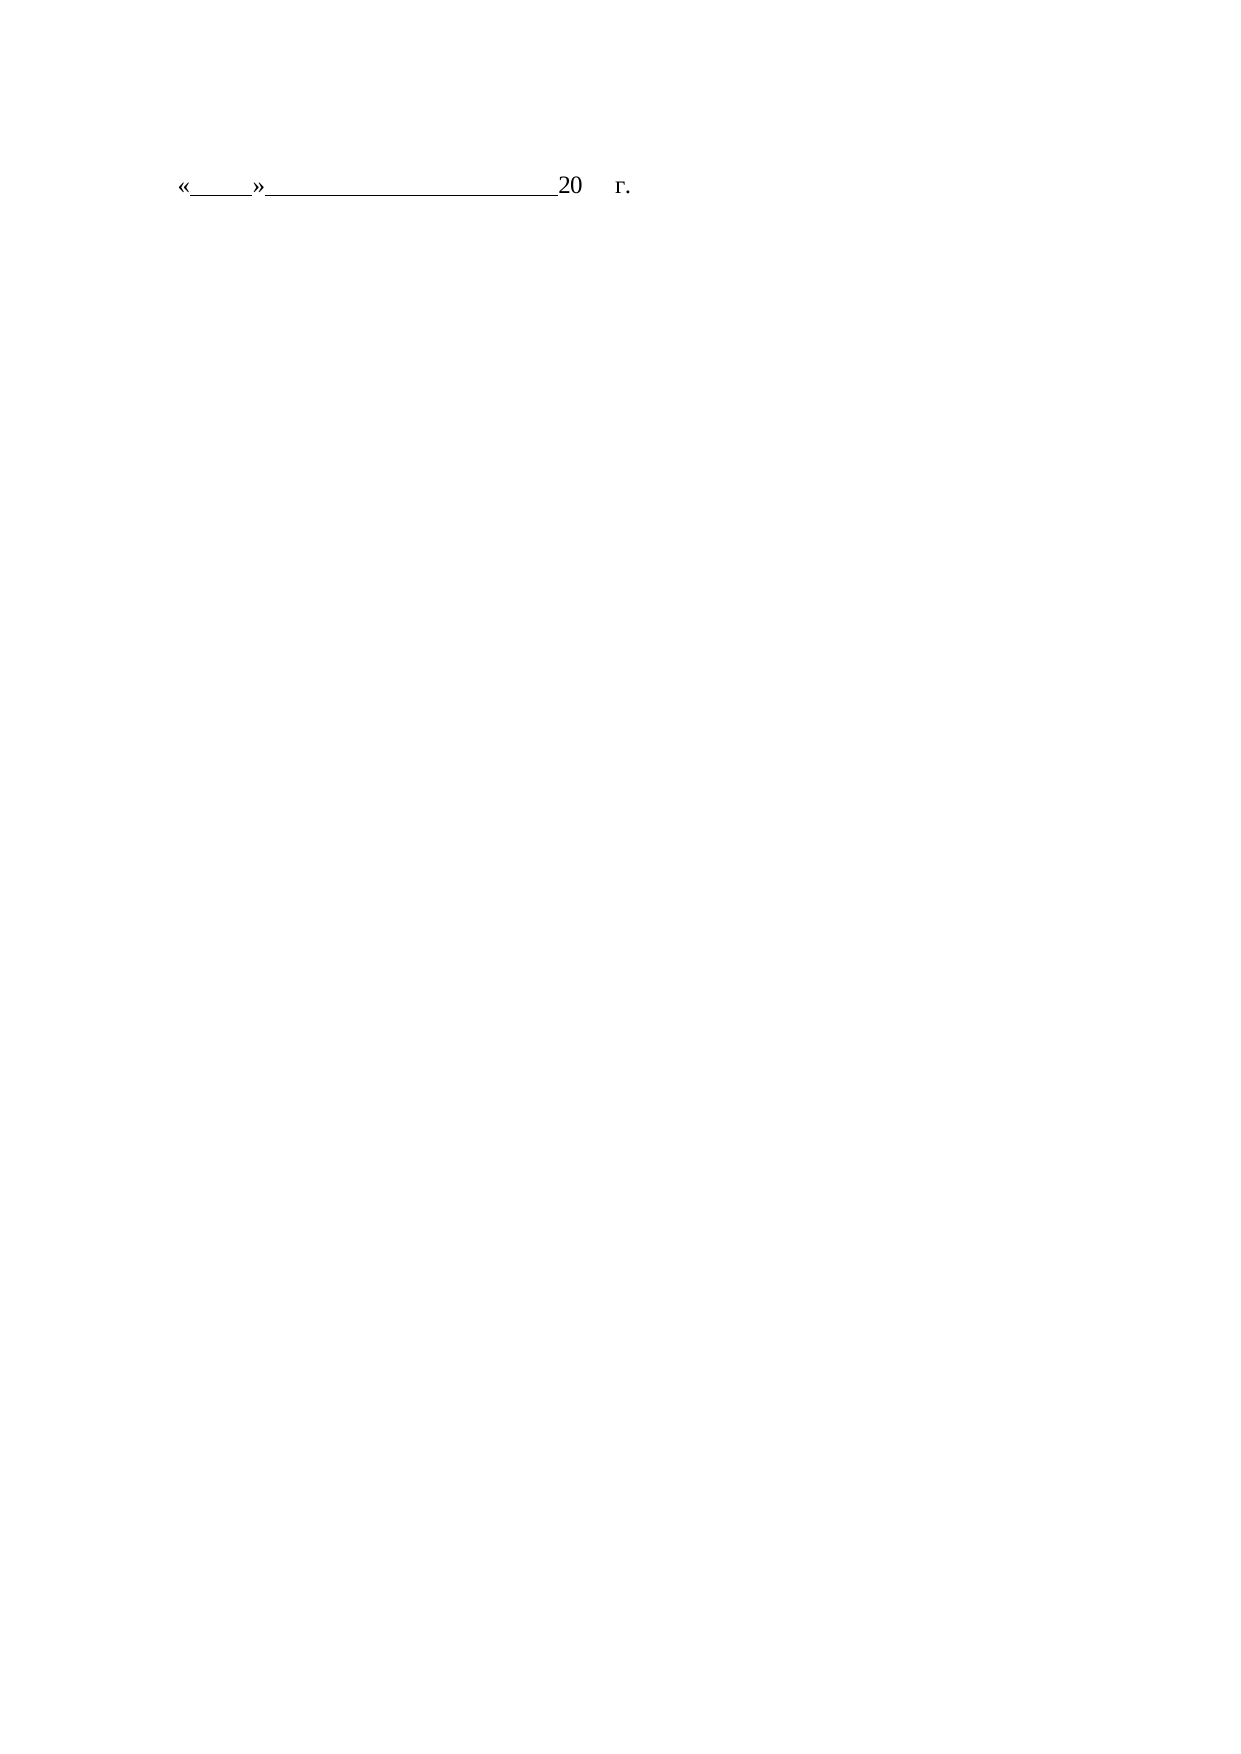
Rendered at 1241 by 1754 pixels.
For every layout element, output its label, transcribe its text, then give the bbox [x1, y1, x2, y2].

text « » 20 г. [177, 170, 1240, 199]
